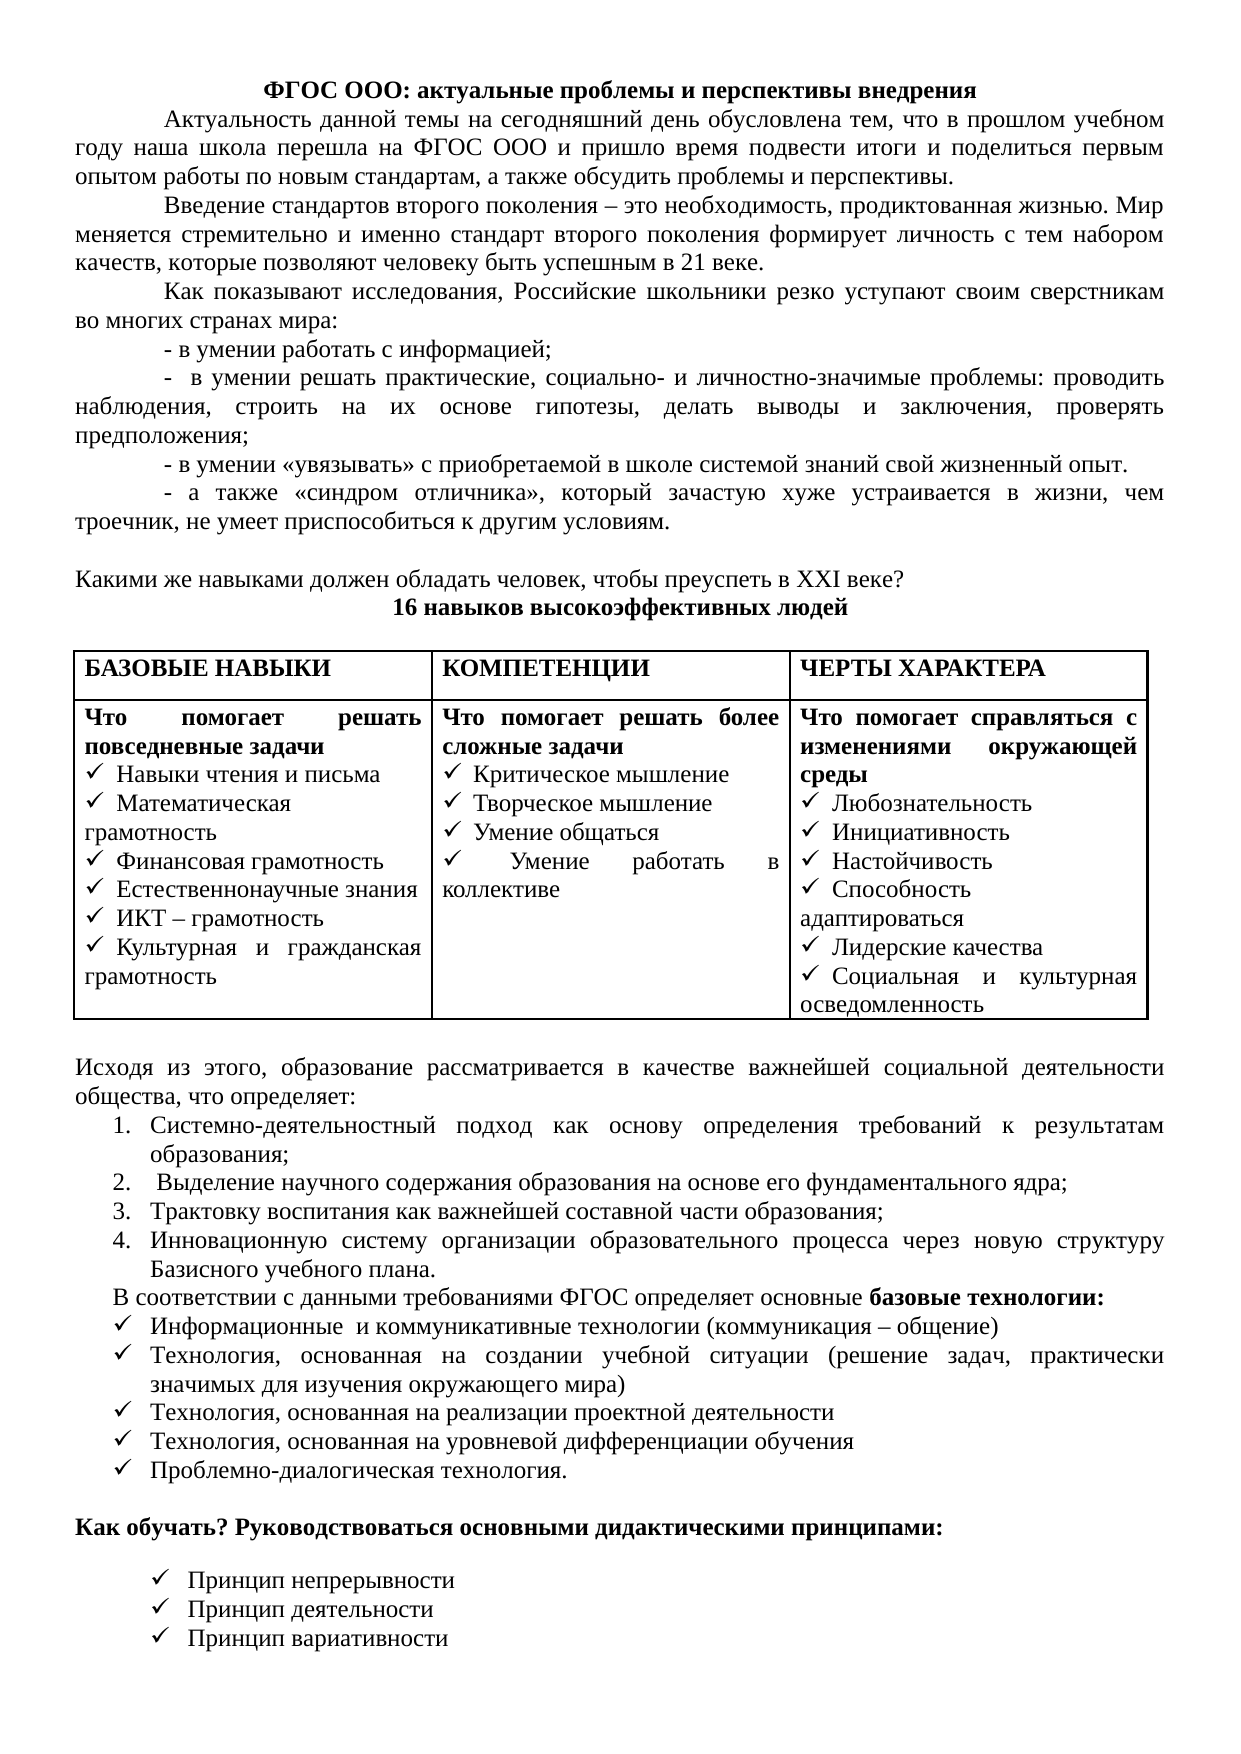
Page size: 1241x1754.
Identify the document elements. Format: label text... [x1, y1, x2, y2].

text Как показывают исследования, Российские школьники резко уступают своим сверстникам во многих странах мира: [75, 276, 1165, 334]
table_cell Что помогает решать повседневные задачи Навыки чтения и письма Математическая грамотность Финансовая грамотность Естественнонаучные знания ИКТ – грамотность Культурная и гражданская грамотность [75, 701, 431, 1018]
list Трактовку воспитания как важнейшей составной части образования; [112, 1196, 1165, 1225]
table_cell Что помогает решать более сложные задачи Критическое мышление Творческое мышление Умение общаться Умение работать в коллективе [433, 701, 789, 1018]
table_header КОМПЕТЕНЦИИ [433, 652, 789, 699]
text - а также «синдром отличника», который зачастую хуже устраивается в жизни, чем троечник, не умеет приспособиться к другим условиям. [75, 477, 1165, 535]
text 16 навыков высокоэффективных людей [75, 592, 1165, 621]
text Какими же навыками должен обладать человек, чтобы преуспеть в XXI веке? [75, 564, 1165, 592]
text ФГОС ООО: актуальные проблемы и перспективы внедрения [75, 75, 1165, 104]
text Введение стандартов второго поколения – это необходимость, продиктованная жизнью. Мир меняется стремительно и именно стандарт второго поколения формирует личность с тем набором качеств, которые позволяют человеку быть успешным в 21 веке. [75, 190, 1165, 276]
list Принцип непрерывности [150, 1566, 1165, 1594]
list Инновационную систему организации образовательного процесса через новую структуру Базисного учебного плана. [112, 1225, 1165, 1282]
list Выделение научного содержания образования на основе его фундаментального ядра; [112, 1167, 1165, 1196]
table_header БАЗОВЫЕ НАВЫКИ [75, 652, 431, 699]
list Системно-деятельностный подход как основу определения требований к результатам образования; [112, 1110, 1165, 1167]
table_header ЧЕРТЫ ХАРАКТЕРА [791, 652, 1146, 699]
list Принцип вариативности [150, 1623, 1165, 1652]
list Информационные и коммуникативные технологии (коммуникация – общение) [112, 1311, 1165, 1340]
text Как обучать? Руководствоваться основными дидактическими принципами: [75, 1512, 1165, 1541]
text Исходя из этого, образование рассматривается в качестве важнейшей социальной деятельности общества, что определяет: [75, 1052, 1165, 1110]
list Технология, основанная на уровневой дифференциации обучения [112, 1426, 1165, 1455]
text В соответствии с данными требованиями ФГОС определяет основные базовые технологии: [112, 1282, 1165, 1311]
list Технология, основанная на реализации проектной деятельности [112, 1397, 1165, 1426]
text - в умении решать практические, социально- и личностно-значимые проблемы: проводить наблюдения, строить на их основе гипотезы, делать выводы и заключения, проверять предположения; [75, 362, 1165, 449]
list Технология, основанная на создании учебной ситуации (решение задач, практически значимых для изучения окружающего мира) [112, 1340, 1165, 1397]
text - в умении «увязывать» с приобретаемой в школе системой знаний свой жизненный опыт. [75, 449, 1165, 477]
list Проблемно-диалогическая технология. [112, 1455, 1165, 1484]
list Принцип деятельности [150, 1594, 1165, 1623]
text - в умении работать с информацией; [75, 334, 1165, 362]
text Актуальность данной темы на сегодняшний день обусловлена тем, что в прошлом учебном году наша школа перешла на ФГОС ООО и пришло время подвести итоги и поделиться первым опытом работы по новым стандартам, а также обсудить проблемы и перспективы. [75, 104, 1165, 190]
table_cell Что помогает справляться с изменениями окружающей среды Любознательность Инициативность Настойчивость Способность адаптироваться Лидерские качества Социальная и культурная осведомленность [791, 701, 1146, 1018]
